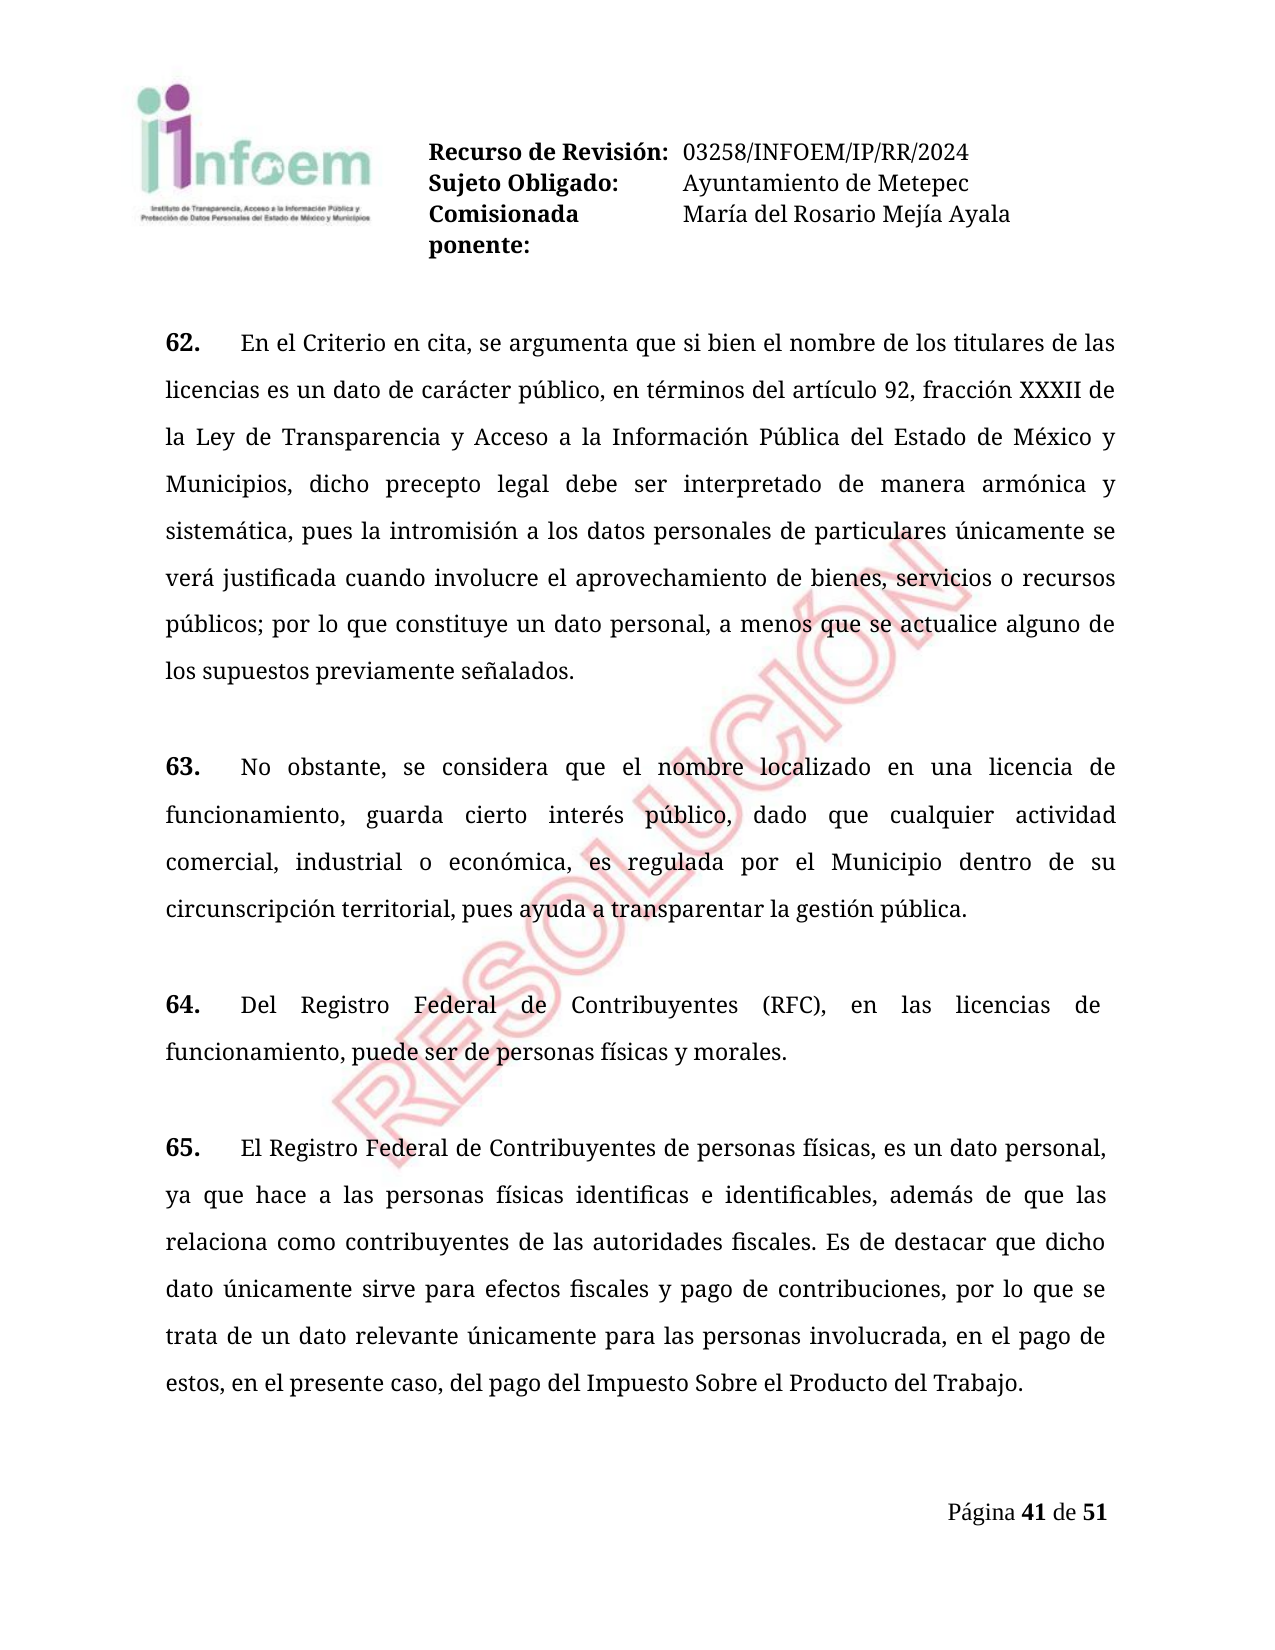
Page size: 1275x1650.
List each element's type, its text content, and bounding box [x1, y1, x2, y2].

list En el Criterio en cita, se argumenta que si bien el nombre de los titulares de las licencias es un dato de carácter público, en términos del artículo 92, fracción XXXII de la Ley de Transparencia y Acceso a la Información Pública del Estado de México y Municipios, dicho precepto legal debe ser interpretado de manera armónica y sistemática, pues la intromisión a los datos personales de particulares únicamente se verá justificada cuando involucre el aprovechamiento de bienes, servicios o recursos públicos; por lo que constituye un dato personal, a menos que se actualice alguno de los supuestos previamente señalados. [165, 324, 1117, 687]
picture [22, 26, 1251, 1627]
list El Registro Federal de Contribuyentes de personas físicas, es un dato personal, ya que hace a las personas físicas identificas e identificables, además de que las relaciona como contribuyentes de las autoridades fiscales. Es de destacar que dicho dato únicamente sirve para efectos fiscales y pago de contribuciones, por lo que se trata de un dato relevante únicamente para las personas involucrada, en el pago de estos, en el presente caso, del pago del Impuesto Sobre el Producto del Trabajo. [165, 1130, 1107, 1398]
list Del Registro Federal de Contribuyentes (RFC), en las licencias de funcionamiento, puede ser de personas físicas y morales. [165, 986, 1102, 1067]
list No obstante, se considera que el nombre localizado en una licencia de funcionamiento, guarda cierto interés público, dado que cualquier actividad comercial, industrial o económica, es regulada por el Municipio dentro de su circunscripción territorial, pues ayuda a transparentar la gestión pública. [165, 749, 1117, 924]
